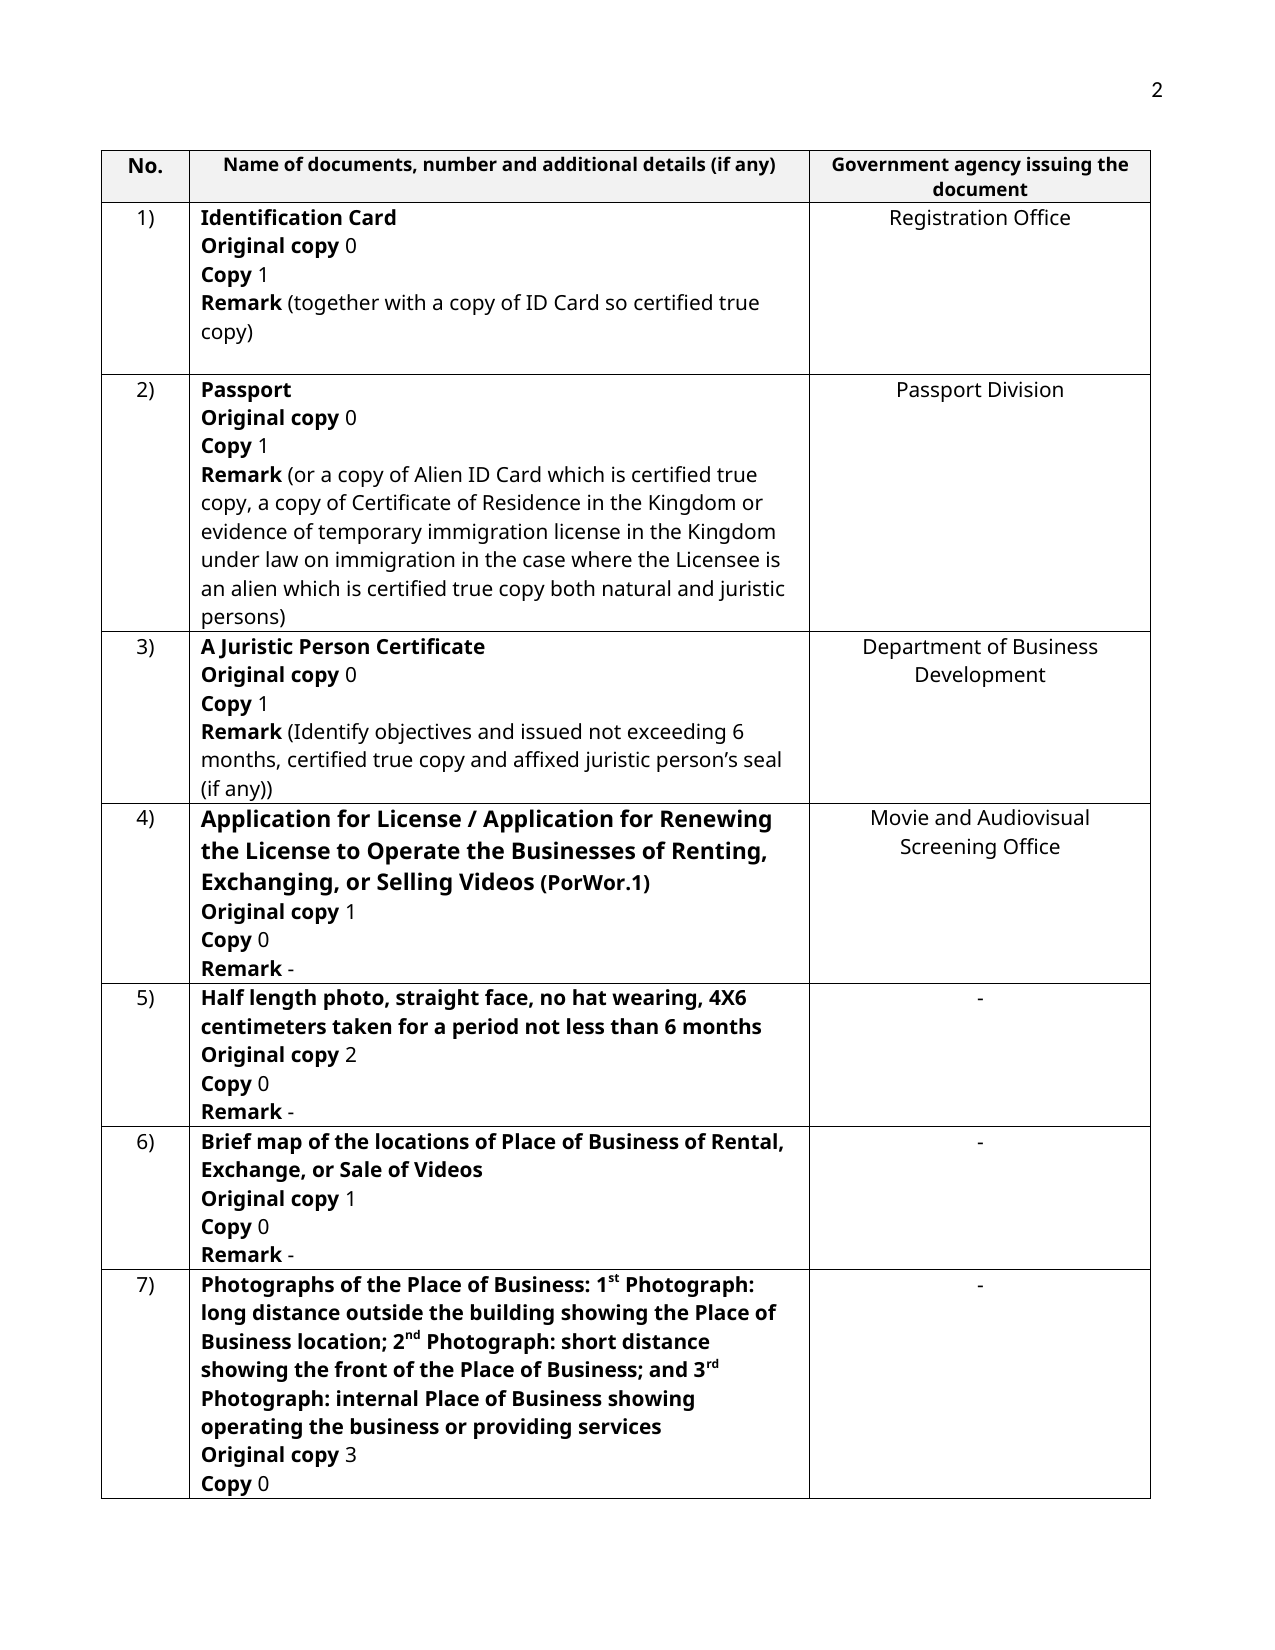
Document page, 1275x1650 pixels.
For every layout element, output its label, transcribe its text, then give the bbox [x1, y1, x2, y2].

table_cell Passport Division [810, 375, 1150, 631]
table_cell - [810, 984, 1150, 1126]
table_cell - [810, 1270, 1150, 1497]
table_cell Application for License / Application for Renewing the License to Operate the Businesses of Renting, Exchanging, or Selling Videos (PorWor.1) Original copy 1 Copy 0 - [190, 804, 809, 982]
table_cell Brief map of the locations of Place of Business of Rental, Exchange, or Sale of Videos Original copy 1 Copy 0 - [190, 1127, 809, 1269]
table_cell Identification Card Original copy 0 Copy 1 (together with a copy of ID Card so certified true copy) [190, 203, 809, 374]
table_cell 3) [102, 632, 189, 802]
table_header No. [102, 151, 189, 202]
table_cell 1) [102, 203, 189, 374]
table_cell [190, 1270, 809, 1497]
table_cell - [810, 1127, 1150, 1269]
table_cell Department of Business Development [810, 632, 1150, 802]
table_header Government agency issuing the document [810, 151, 1150, 202]
table_cell 7) [102, 1270, 189, 1497]
table_cell 6) [102, 1127, 189, 1269]
table_cell Passport Original copy 0 Copy 1 Remark (or a copy of Alien ID Card which is certified true copy, a copy of Certificate of Residence in the Kingdom or evidence of temporary immigration license in the Kingdom under law on immigration in the case where the Licensee is an alien which is certified true copy both natural and juristic persons) [190, 375, 809, 631]
table_cell Movie and Audiovisual Screening Office [810, 804, 1150, 982]
table_cell Half length photo, straight face, no hat wearing, 4X6 centimeters taken for a period not less than 6 months Original copy 2 Copy 0 - [190, 984, 809, 1126]
table_cell Registration Office [810, 203, 1150, 374]
table_header Name of documents, number and additional details (if any) [190, 151, 809, 202]
table_cell A Juristic Person Certificate Original copy 0 Copy 1 (Identify objectives and issued not exceeding 6 months, certified true copy and affixed juristic person’s seal (if any)) [190, 632, 809, 802]
table_cell 4) [102, 804, 189, 982]
table_cell 5) [102, 984, 189, 1126]
table_cell 2) [102, 375, 189, 631]
